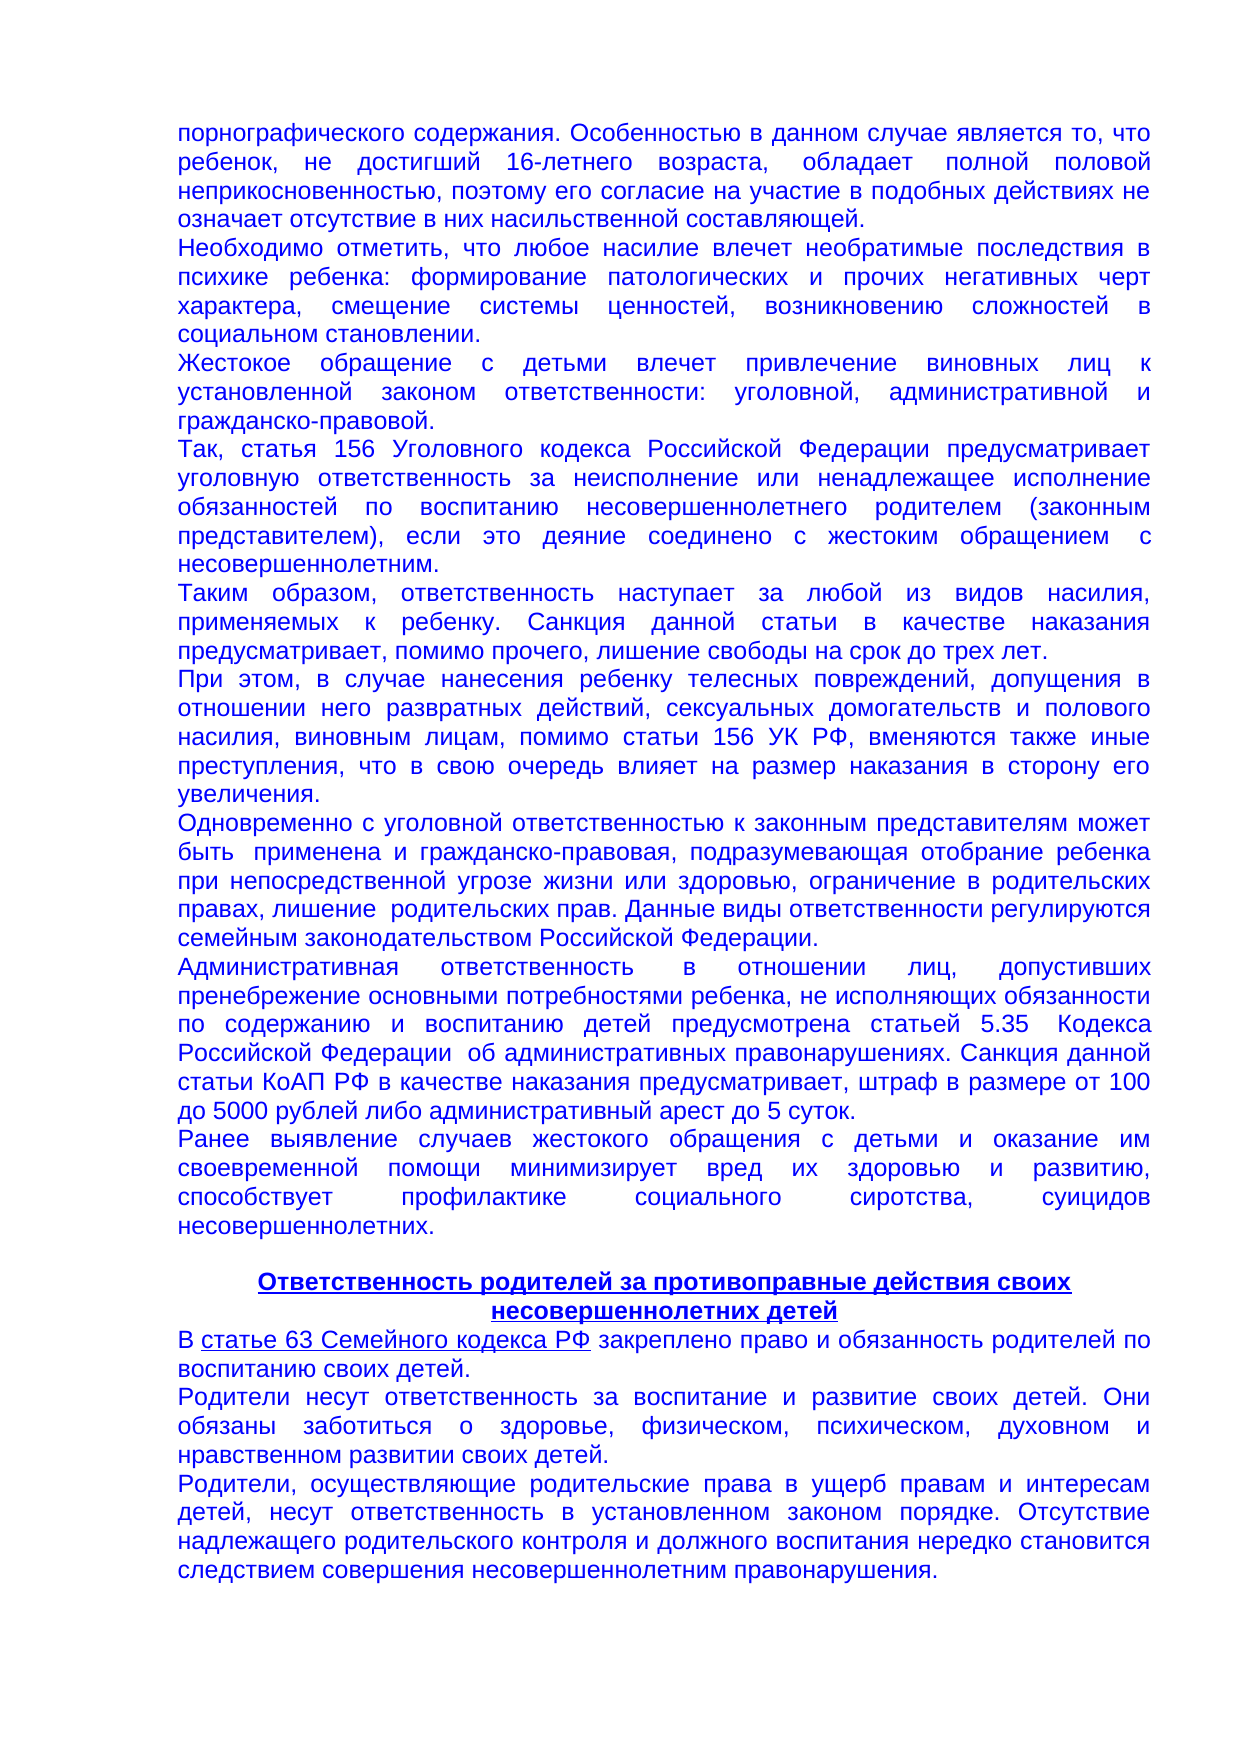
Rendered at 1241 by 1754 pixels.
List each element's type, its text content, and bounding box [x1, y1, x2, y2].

text Административная ответственность в отношении лиц, допустивших пренебрежение основными потребностями ребенка, не исполняющих обязанности по содержанию и воспитанию детей предусмотрена статьей 5.35 Кодекса Российской Федерации об административных правонарушениях. Санкция данной статьи КоАП РФ в качестве наказания предусматривает, штраф в размере от 100 до 5000 рублей либо административный арест до 5 суток. [177, 952, 1152, 1124]
text Родители несут ответственность за воспитание и развитие своих детей. Они обязаны заботиться о здоровье, физическом, психическом, духовном и нравственном развитии своих детей. [177, 1382, 1152, 1469]
text Ранее выявление случаев жестокого обращения с детьми и оказание им своевременной помощи минимизирует вред их здоровью и развитию, способствует профилактике социального сиротства, суицидов несовершеннолетних. [177, 1124, 1152, 1239]
text Необходимо отметить, что любое насилие влечет необратимые последствия в психике ребенка: формирование патологических и прочих негативных черт характера, смещение системы ценностей, возникновению сложностей в социальном становлении. [177, 233, 1152, 348]
text Родители, осуществляющие родительские права в ущерб правам и интересам детей, несут ответственность в установленном законом порядке. Отсутствие надлежащего родительского контроля и должного воспитания нередко становится следствием совершения несовершеннолетним правонарушения. [177, 1469, 1152, 1584]
text Жестокое обращение с детьми влечет привлечение виновных лиц к установленной законом ответственности: уголовной, административной и гражданско-правовой. [177, 348, 1152, 434]
text Ответственность родителей за противоправные действия своих несовершеннолетних детей [177, 1267, 1152, 1325]
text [177, 118, 1152, 233]
text Так, статья 156 Уголовного кодекса Российской Федерации предусматривает уголовную ответственность за неисполнение или ненадлежащее исполнение обязанностей по воспитанию несовершеннолетнего родителем (законным представителем), если это деяние соединено с жестоким обращением с несовершеннолетним. [177, 434, 1152, 578]
text В статье 63 Семейного кодекса РФ закреплено право и обязанность родителей по воспитанию своих детей. [177, 1325, 1152, 1382]
text Таким образом, ответственность наступает за любой из видов насилия, применяемых к ребенку. Санкция данной статьи в качестве наказания предусматривает, помимо прочего, лишение свободы на срок до трех лет. [177, 578, 1152, 664]
text При этом, в случае нанесения ребенку телесных повреждений, допущения в отношении него развратных действий, сексуальных домогательств и полового насилия, виновным лицам, помимо статьи 156 УК РФ, вменяются также иные преступления, что в свою очередь влияет на размер наказания в сторону его увеличения. [177, 664, 1152, 808]
text Одновременно с уголовной ответственностью к законным представителям может быть применена и гражданско-правовая, подразумевающая отобрание ребенка при непосредственной угрозе жизни или здоровью, ограничение в родительских правах, лишение родительских прав. Данные виды ответственности регулируются семейным законодательством Российской Федерации. [177, 808, 1152, 952]
